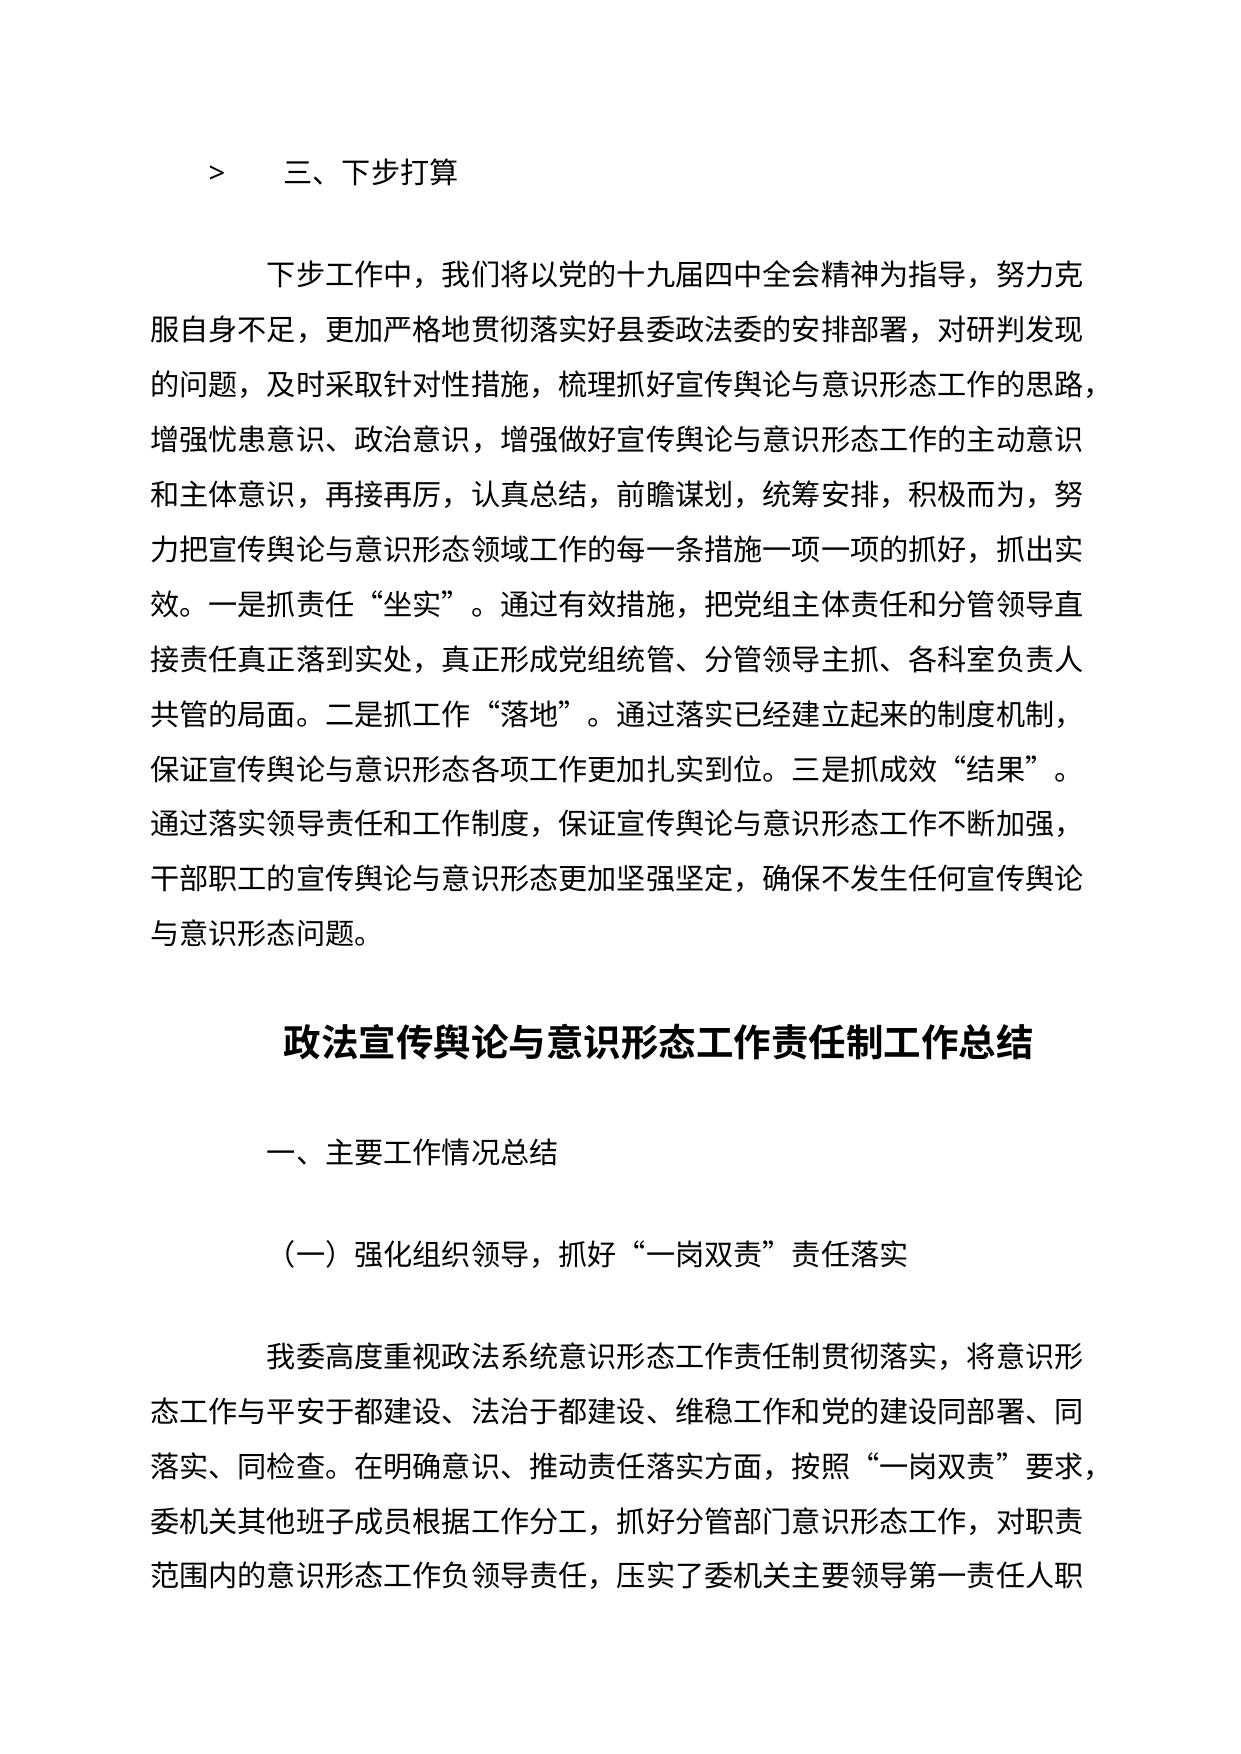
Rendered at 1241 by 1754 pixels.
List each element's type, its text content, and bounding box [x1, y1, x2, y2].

text 一、主要工作情况总结 [150, 1130, 1090, 1172]
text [150, 1333, 1090, 1595]
text 下步工作中，我们将以党的十九届四中全会精神为指导，努力克服自身不足，更加严格地贯彻落实好县委政法委的安排部署，对研判发现的问题，及时采取针对性措施，梳理抓好宣传舆论与意识形态工作的思路，增强忧患意识、政治意识，增强做好宣传舆论与意识形态工作的主动意识和主体意识，再接再厉，认真总结，前瞻谋划，统筹安排，积极而为，努力把宣传舆论与意识形态领域工作的每一条措施一项一项的抓好，抓出实效。一是抓责任“坐实”。通过有效措施，把党组主体责任和分管领导直接责任真正落到实处，真正形成党组统管、分管领导主抓、各科室负责人共管的局面。二是抓工作“落地”。通过落实已经建立起来的制度机制，保证宣传舆论与意识形态各项工作更加扎实到位。三是抓成效“结果”。通过落实领导责任和工作制度，保证宣传舆论与意识形态工作不断加强，干部职工的宣传舆论与意识形态更加坚强坚定，确保不发生任何宣传舆论与意识形态问题。 [150, 252, 1090, 953]
text > 三、下步打算 [150, 150, 1090, 192]
text （一）强化组织领导，抓好“一岗双责”责任落实 [150, 1232, 1090, 1274]
text 政法宣传舆论与意识形态工作责任制工作总结 [150, 1012, 1090, 1067]
